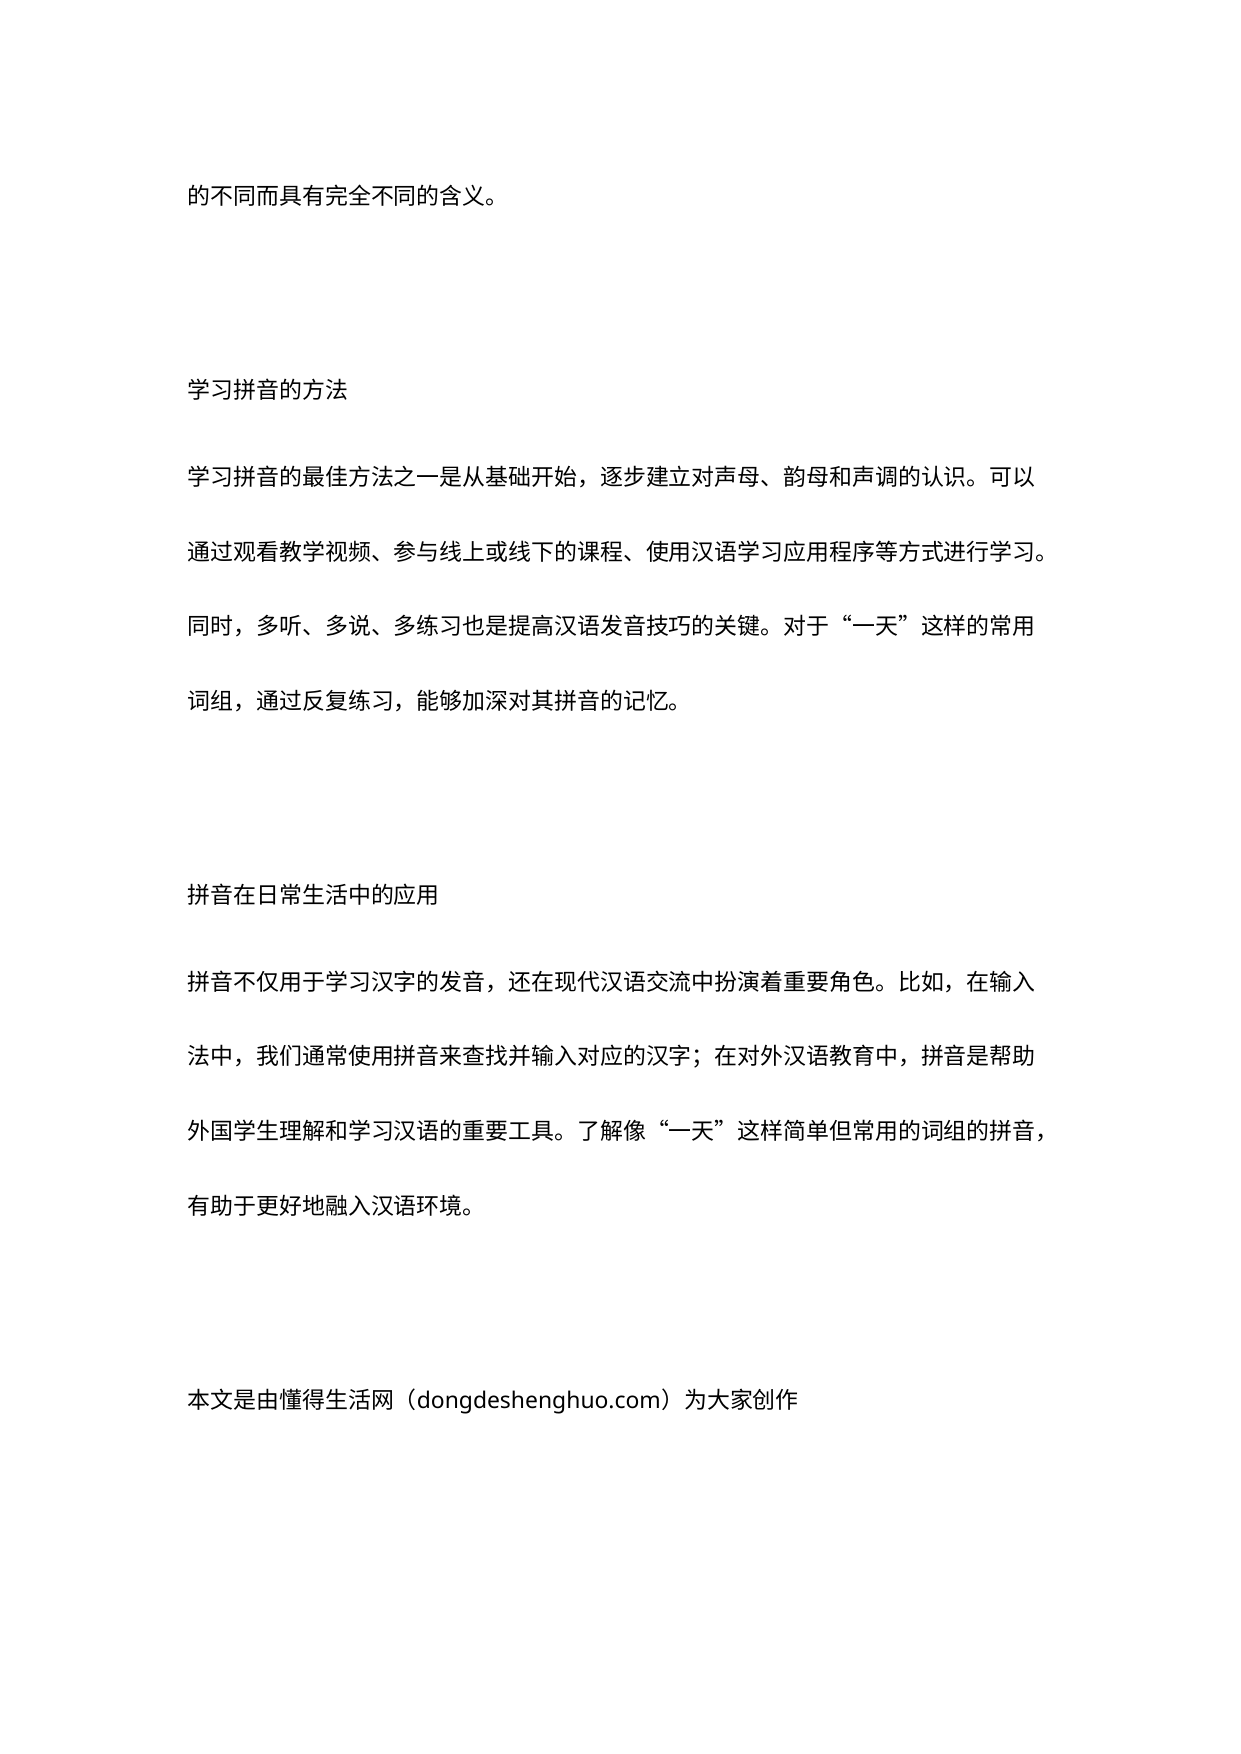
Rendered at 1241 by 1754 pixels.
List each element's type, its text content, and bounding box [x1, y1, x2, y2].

text 学习拼音的最佳方法之一是从基础开始，逐步建立对声母、韵母和声调的认识。可以通过观看教学视频、参与线上或线下的课程、使用汉语学习应用程序等方式进行学习。同时，多听、多说、多练习也是提高汉语发音技巧的关键。对于“一天”这样的常用词组，通过反复练习，能够加深对其拼音的记忆。 [187, 443, 1053, 732]
text 拼音不仅用于学习汉字的发音，还在现代汉语交流中扮演着重要角色。比如，在输入法中，我们通常使用拼音来查找并输入对应的汉字；在对外汉语教育中，拼音是帮助外国学生理解和学习汉语的重要工具。了解像“一天”这样简单但常用的词组的拼音，有助于更好地融入汉语环境。 [187, 948, 1053, 1237]
text 学习拼音的方法 [187, 356, 1053, 421]
text 拼音在日常生活中的应用 [187, 861, 1053, 926]
text 本文是由懂得生活网（dongdeshenghuo.com）为大家创作 [187, 1366, 1053, 1431]
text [187, 162, 1053, 227]
